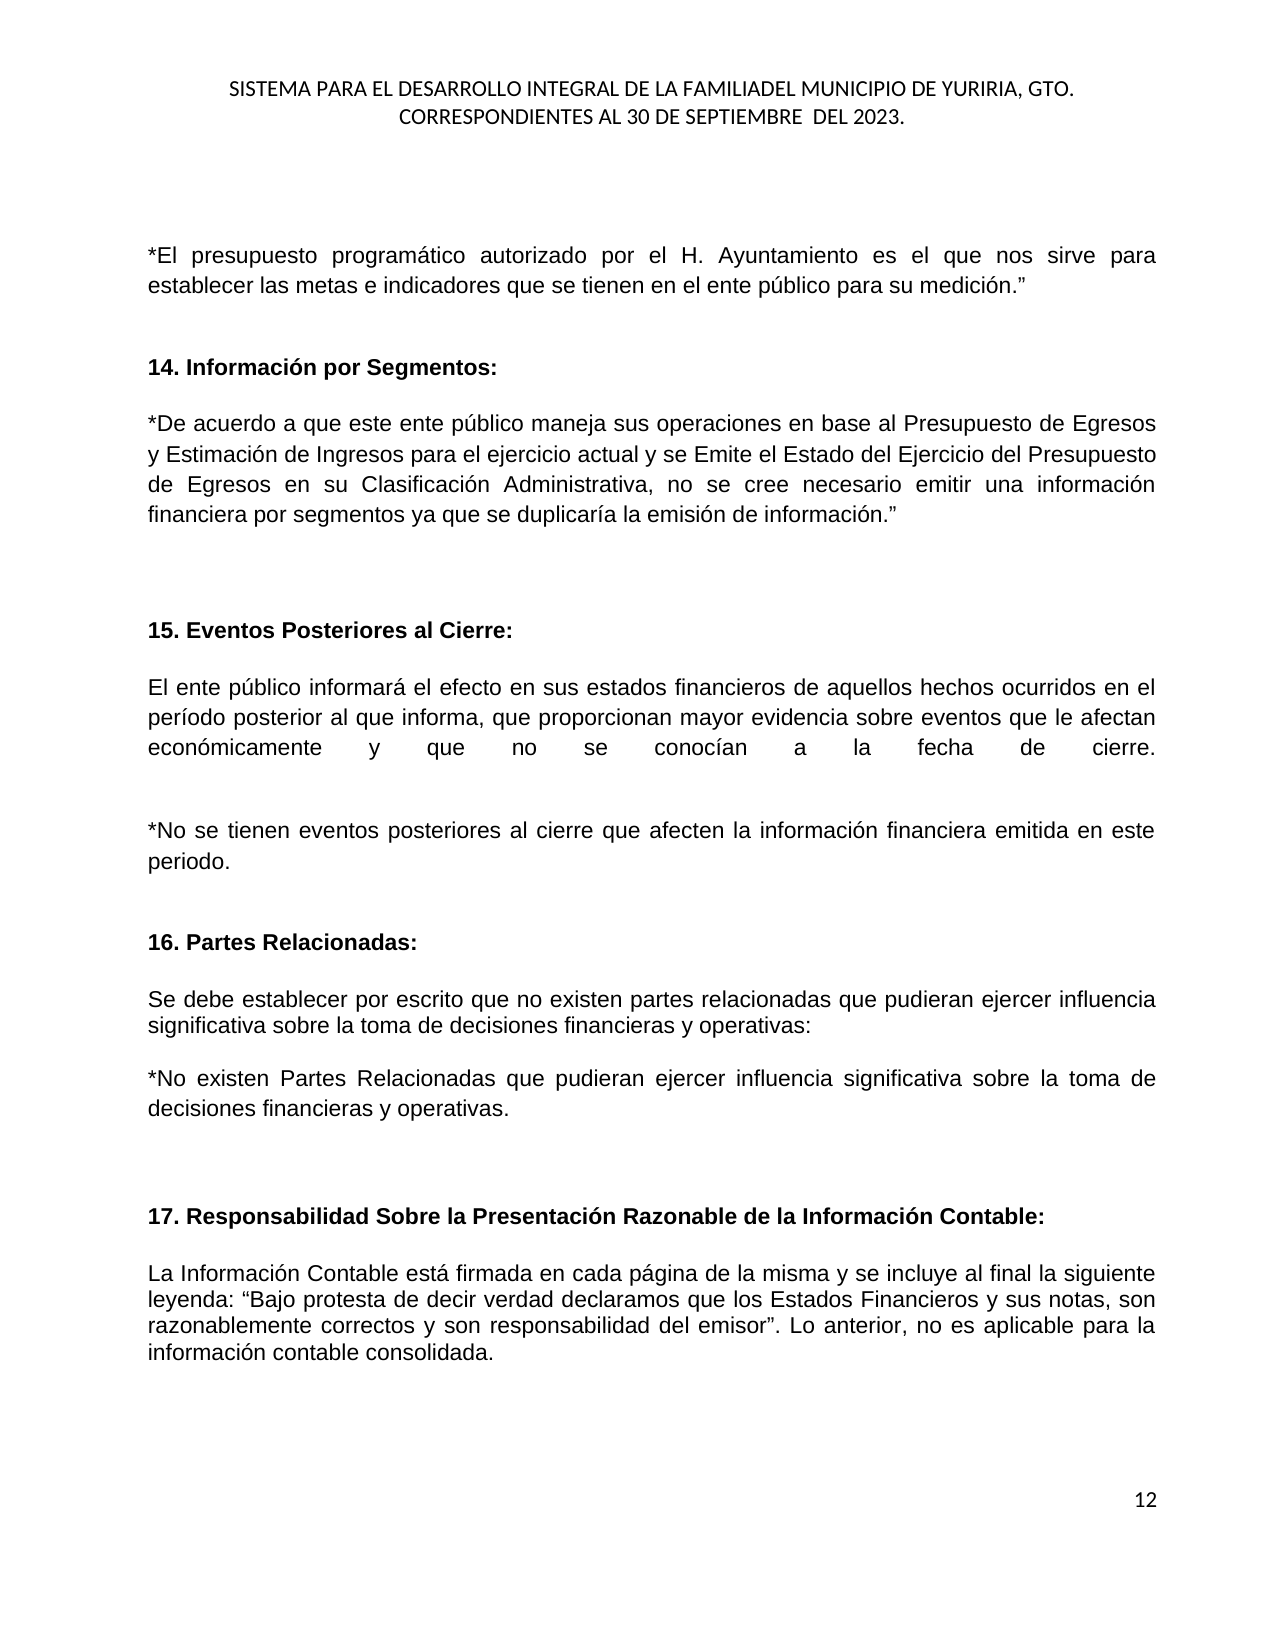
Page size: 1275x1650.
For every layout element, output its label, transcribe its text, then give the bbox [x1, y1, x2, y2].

text *No existen Partes Relacionadas que pudieran ejercer influencia significativa sobre la toma de decisiones financieras y operativas. [148, 1065, 1157, 1121]
subtitle 14. Información por Segmentos: [148, 354, 1157, 380]
subtitle 17. Responsabilidad Sobre la Presentación Razonable de la Información Contable: [148, 1203, 1157, 1229]
text Se debe establecer por escrito que no existen partes relacionadas que pudieran ejercer influencia significativa sobre la toma de decisiones financieras y operativas: [148, 986, 1157, 1038]
text La Información Contable está firmada en cada página de la misma y se incluye al final la siguiente leyenda: “Bajo protesta de decir verdad declaramos que los Estados Financieros y sus notas, son razonablemente correctos y son responsabilidad del emisor”. Lo anterior, no es aplicable para la información contable consolidada. [148, 1259, 1157, 1365]
text *De acuerdo a que este ente público maneja sus operaciones en base al Presupuesto de Egresos y Estimación de Ingresos para el ejercicio actual y se Emite el Estado del Ejercicio del Presupuesto de Egresos en su Clasificación Administrativa, no se cree necesario emitir una información financiera por segmentos ya que se duplicaría la emisión de información.” [148, 410, 1157, 527]
subtitle 16. Partes Relacionadas: [148, 929, 1157, 956]
text *El presupuesto programático autorizado por el H. Ayuntamiento es el que nos sirve para establecer las metas e indicadores que se tienen en el ente público para su medición.” [148, 242, 1157, 298]
subtitle 15. Eventos Posteriores al Cierre: [148, 617, 1157, 643]
text *No se tienen eventos posteriores al cierre que afecten la información financiera emitida en este periodo. [148, 817, 1157, 874]
text El ente público informará el efecto en sus estados financieros de aquellos hechos ocurridos en el período posterior al que informa, que proporcionan mayor evidencia sobre eventos que le afectan económicamente y que no se conocían a la fecha de cierre. [148, 673, 1157, 792]
